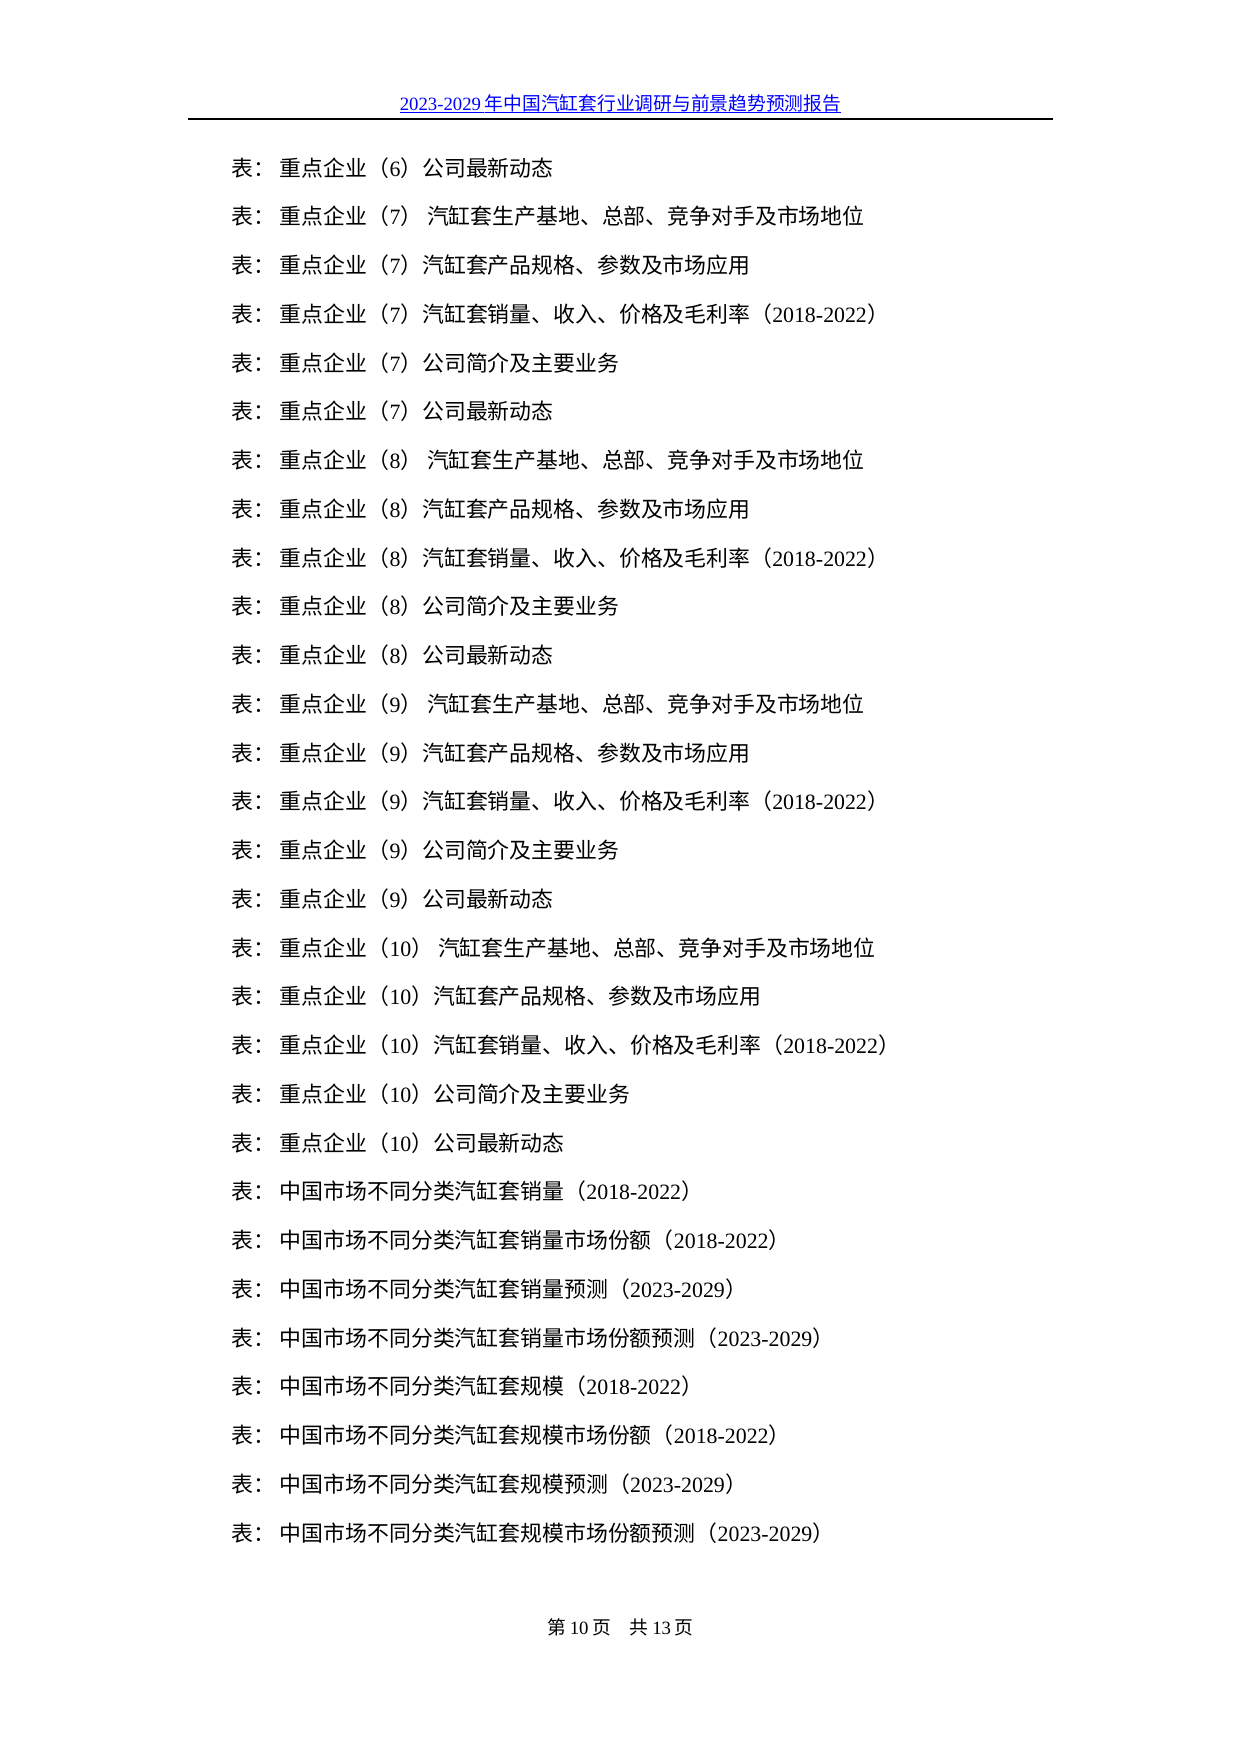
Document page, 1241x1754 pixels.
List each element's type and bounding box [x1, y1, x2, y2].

text [187, 150, 1053, 1548]
